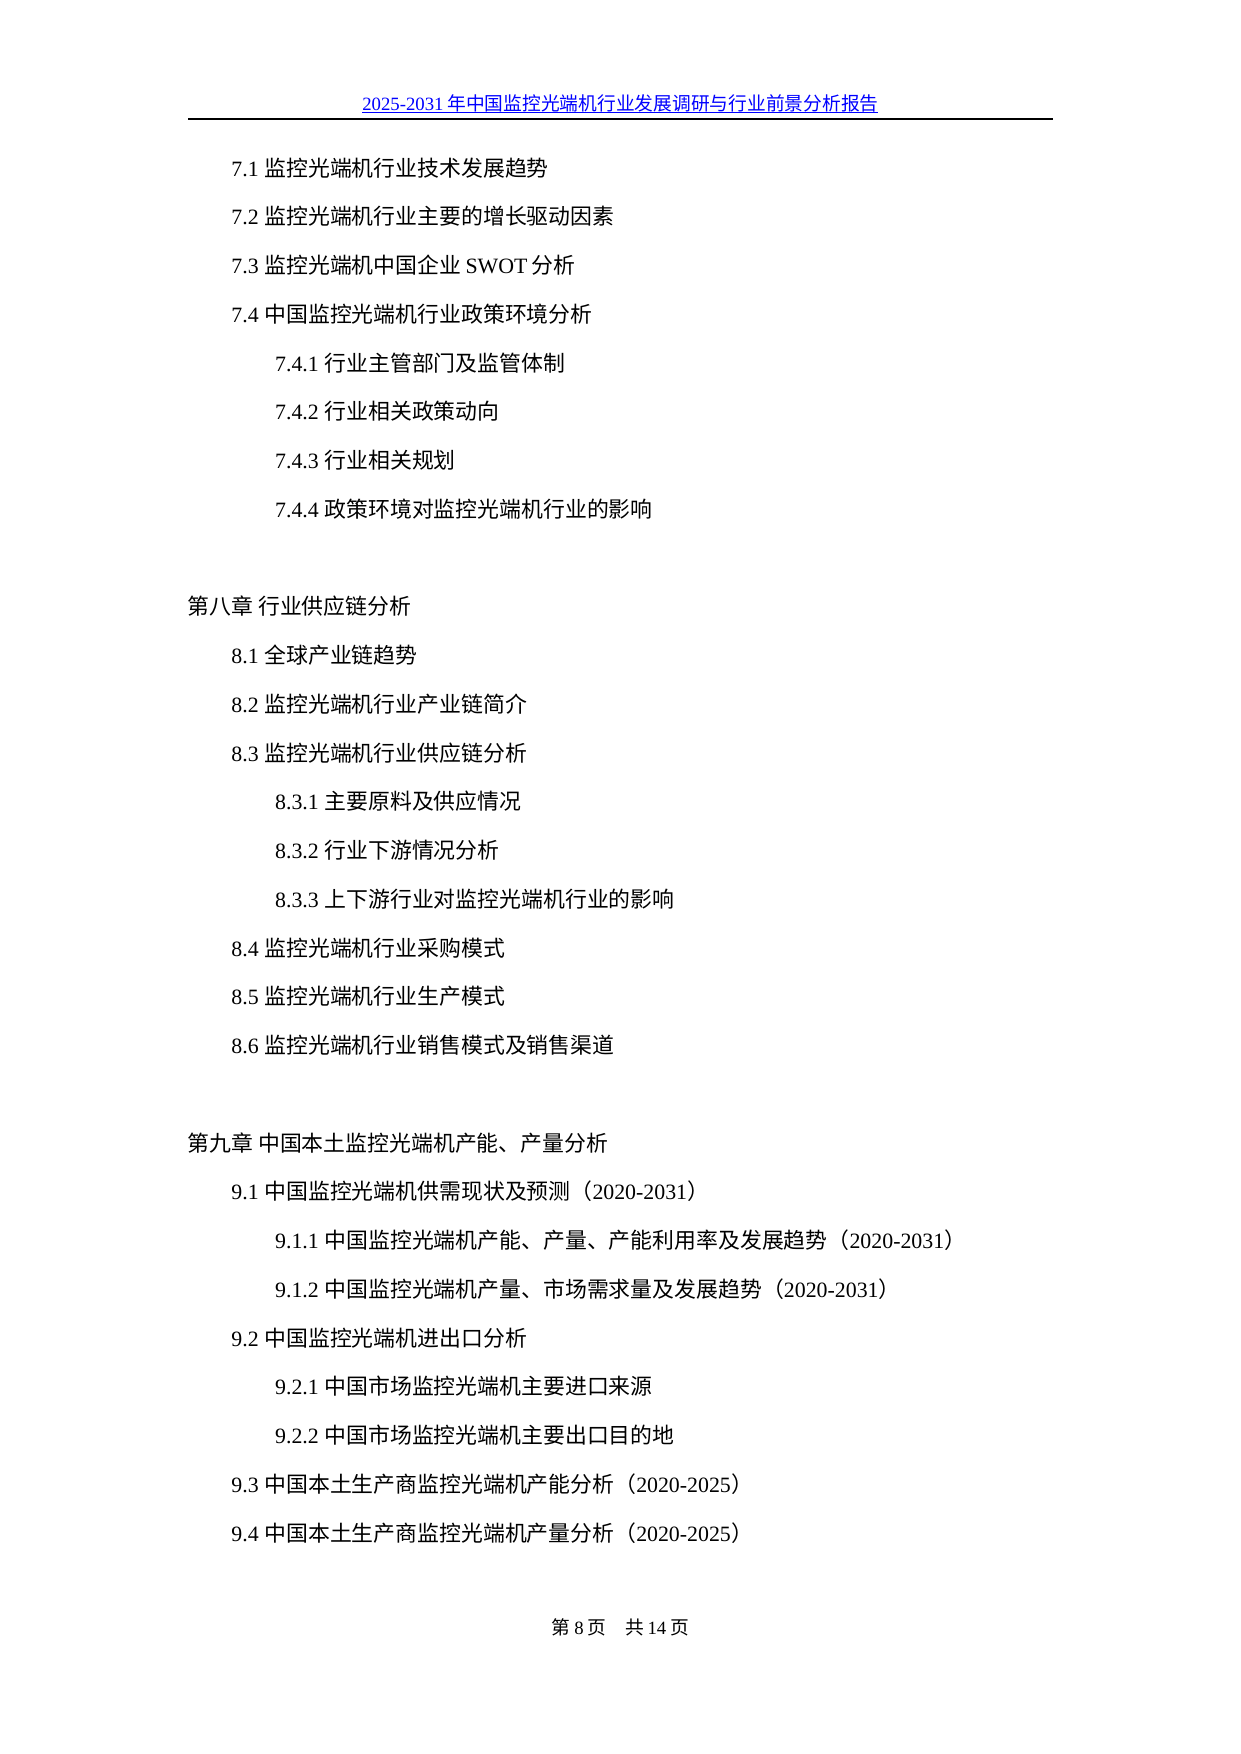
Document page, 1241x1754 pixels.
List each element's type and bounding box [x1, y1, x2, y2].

text [187, 150, 1053, 1548]
